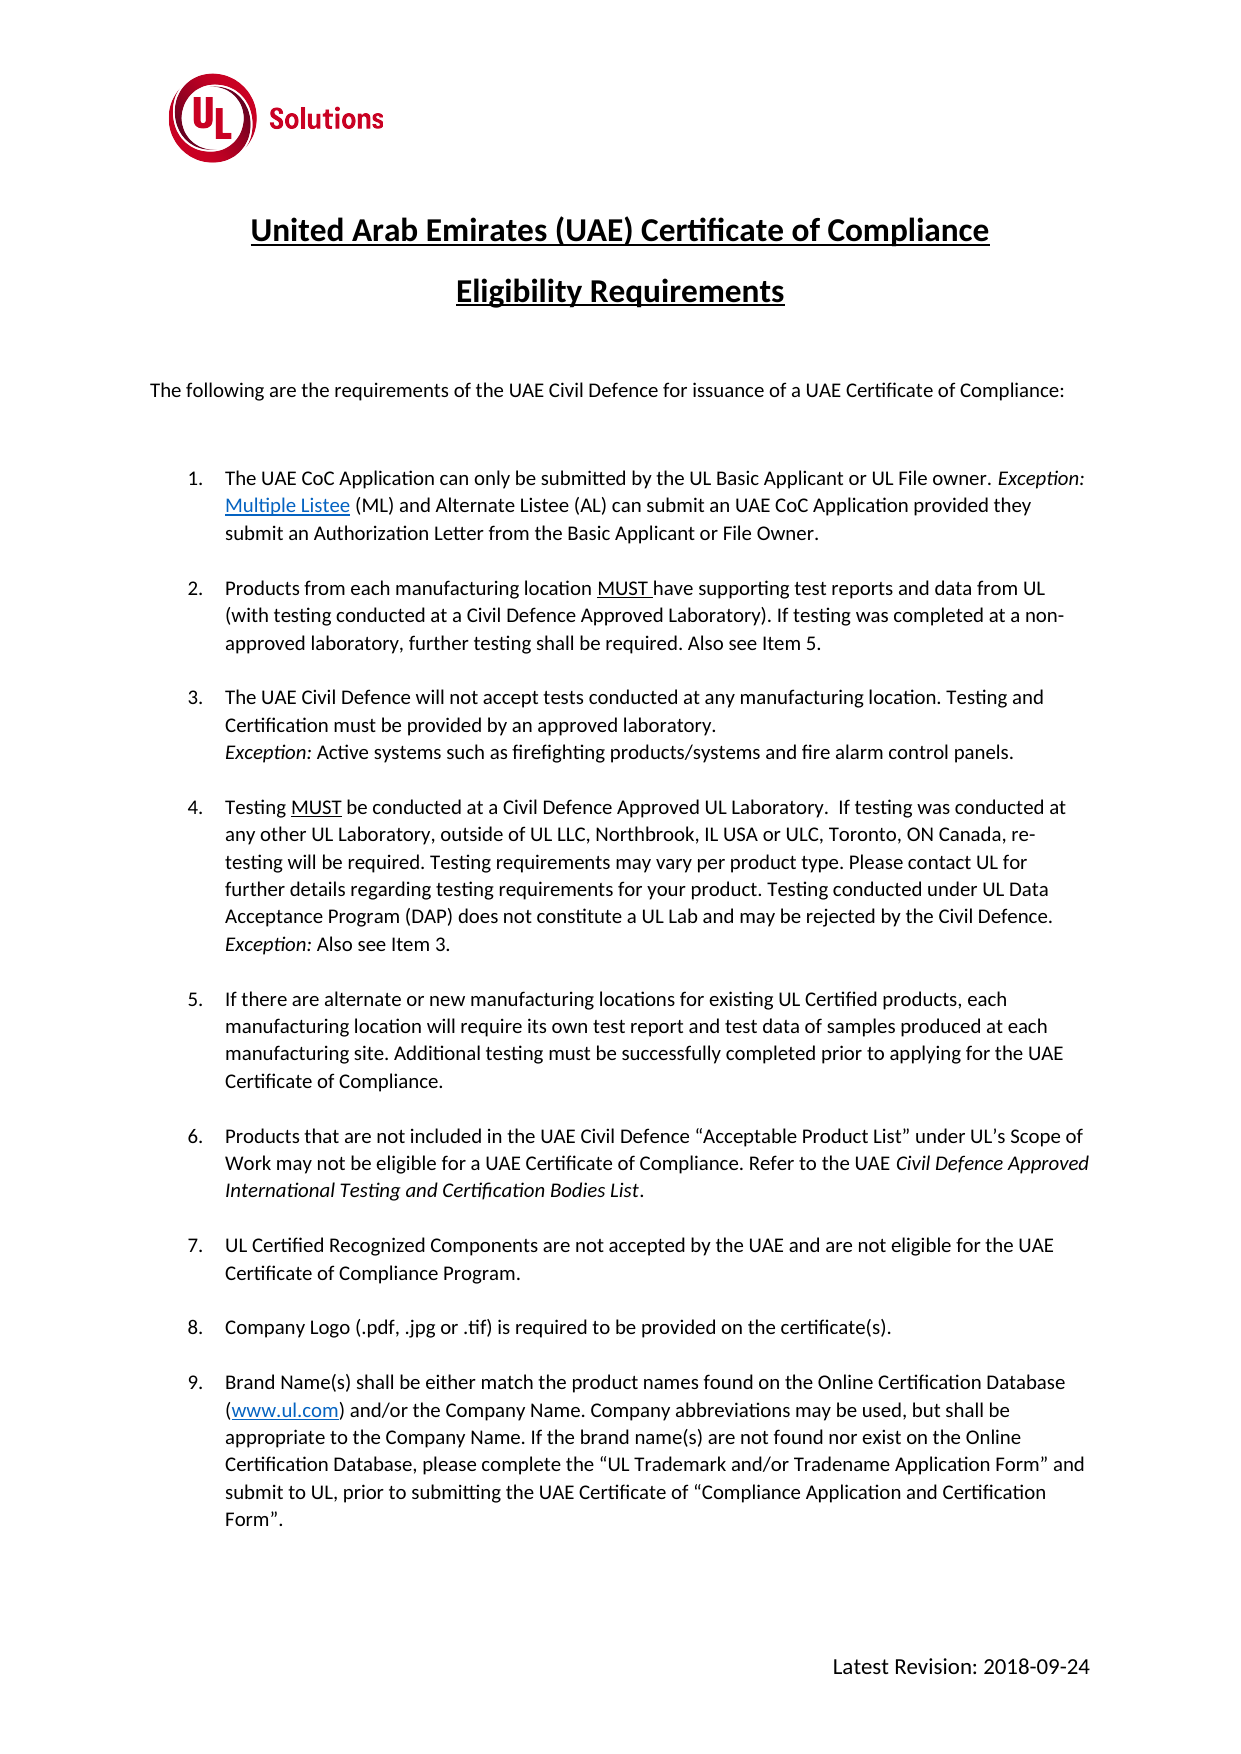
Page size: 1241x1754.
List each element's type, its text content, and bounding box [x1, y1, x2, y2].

text The following are the requirements of the UAE Civil Defence for issuance of a UAE Certificate of Compliance: [150, 377, 1090, 403]
list Company Logo (.pdf, .jpg or .tif) is required to be provided on the certificate(s). [187, 1314, 1090, 1340]
list Products from each manufacturing location MUST have supporting test reports and data from UL (with testing conducted at a Civil Defence Approved Laboratory). If testing was completed at a non-approved laboratory, further testing shall be required. Also see Item 5. [187, 575, 1090, 655]
list Exception: Active systems such as firefighting products/systems and fire alarm control panels. [225, 739, 1090, 765]
list The UAE CoC Application can only be submitted by the UL Basic Applicant or UL File owner. Exception: Multiple Listee (ML) and Alternate Listee (AL) can submit an UAE CoC Application provided they submit an Authorization Letter from the Basic Applicant or File Owner. [187, 465, 1090, 546]
list UL Certified Recognized Components are not accepted by the UAE and are not eligible for the UAE Certificate of Compliance Program. [187, 1232, 1090, 1285]
list Testing MUST be conducted at a Civil Defence Approved UL Laboratory. If testing was conducted at any other UL Laboratory, outside of UL LLC, Northbrook, IL USA or ULC, Toronto, ON Canada, re-testing will be required. Testing requirements may vary per product type. Please contact UL for further details regarding testing requirements for your product. Testing conducted under UL Data Acceptance Program (DAP) does not constitute a UL Lab and may be rejected by the Civil Defence. [187, 794, 1090, 929]
list Exception: Also see Item 3. [225, 931, 1090, 956]
list Products that are not included in the UAE Civil Defence “Acceptable Product List” under UL’s Scope of Work may not be eligible for a UAE Certificate of Compliance. Refer to the UAE Civil Defence Approved International Testing and Certification Bodies List. [187, 1123, 1090, 1203]
list Brand Name(s) shall be either match the product names found on the Online Certification Database (www.ul.com) and/or the Company Name. Company abbreviations may be used, but shall be appropriate to the Company Name. If the brand name(s) are not found nor exist on the Online Certification Database, please complete the “UL Trademark and/or Tradename Application Form” and submit to UL, prior to submitting the UAE Certificate of “Compliance Application and Certification Form”. [187, 1369, 1090, 1532]
list The UAE Civil Defence will not accept tests conducted at any manufacturing location. Testing and Certification must be provided by an approved laboratory. [187, 684, 1090, 737]
text United Arab Emirates (UAE) Certificate of Compliance [150, 209, 1090, 250]
list If there are alternate or new manufacturing locations for existing UL Certified products, each manufacturing location will require its own test report and test data of samples produced at each manufacturing site. Additional testing must be successfully completed prior to applying for the UAE Certificate of Compliance. [187, 986, 1090, 1093]
text Eligibility Requirements [150, 270, 1090, 310]
